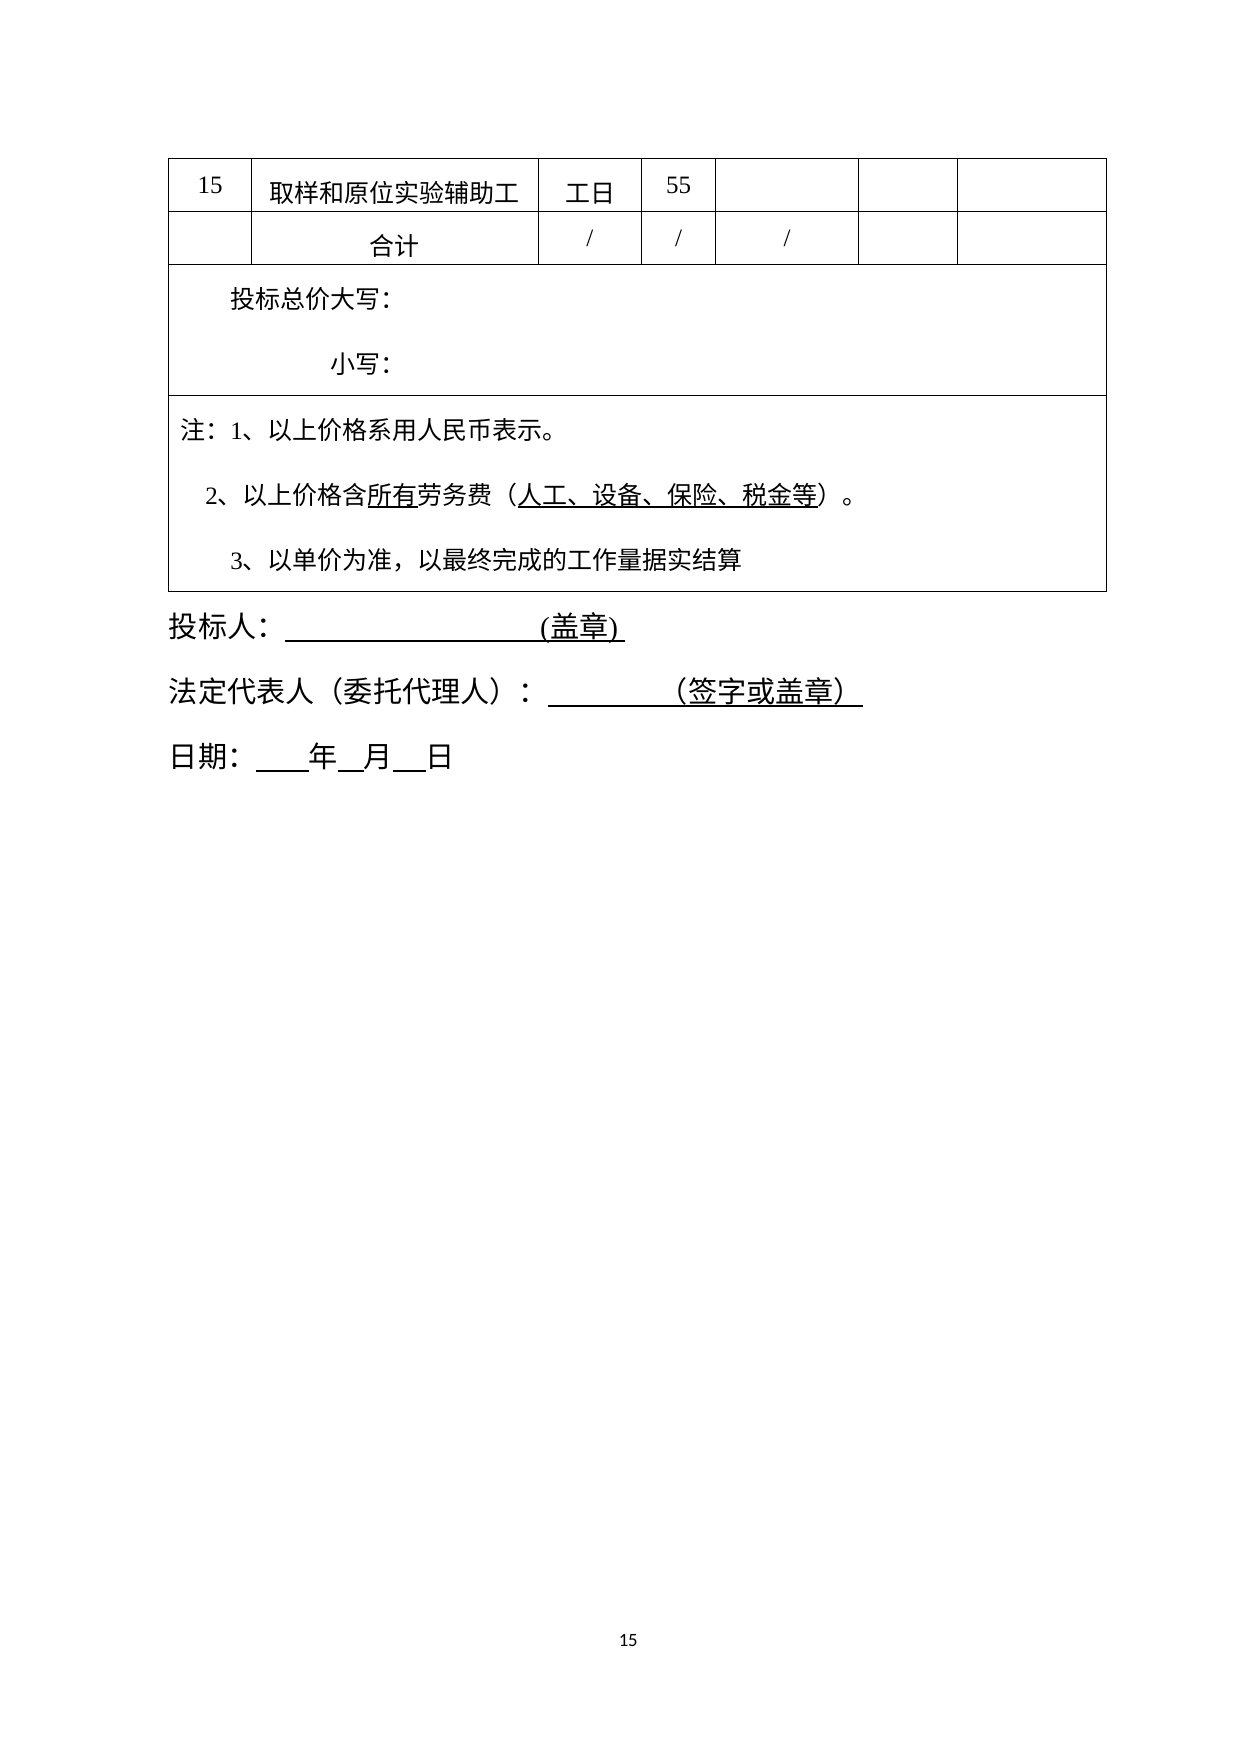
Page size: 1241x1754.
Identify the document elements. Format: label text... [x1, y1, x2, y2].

table_cell [859, 212, 957, 264]
table_cell [169, 212, 251, 264]
table_cell [958, 159, 1106, 211]
table_cell 取样和原位实验辅助工作 [252, 159, 538, 211]
table_cell 注：1、以上价格系用人民币表示。 2、以上价格含所有劳务费（人工、设备、保险、税金等）。 3、以单价为准，以最终完成的工作量据实结算 [169, 396, 1106, 591]
table_cell / [539, 212, 641, 264]
table_cell [958, 212, 1106, 264]
table_cell / [716, 212, 858, 264]
table_cell 55 [642, 159, 715, 211]
table_cell 工日 [539, 159, 641, 211]
text 法定代表人（委托代理人）： （签字或盖章） [169, 657, 1087, 722]
table_cell 投标总价大写： 小写： [169, 265, 1106, 395]
text 投标人： (盖章) [169, 592, 1087, 657]
table_cell [716, 159, 858, 211]
table_cell 合计 [252, 212, 538, 264]
table_cell 15 [169, 159, 251, 211]
table_cell [859, 159, 957, 211]
table_cell / [642, 212, 715, 264]
text 日期： 年 月 日 [169, 722, 1087, 787]
